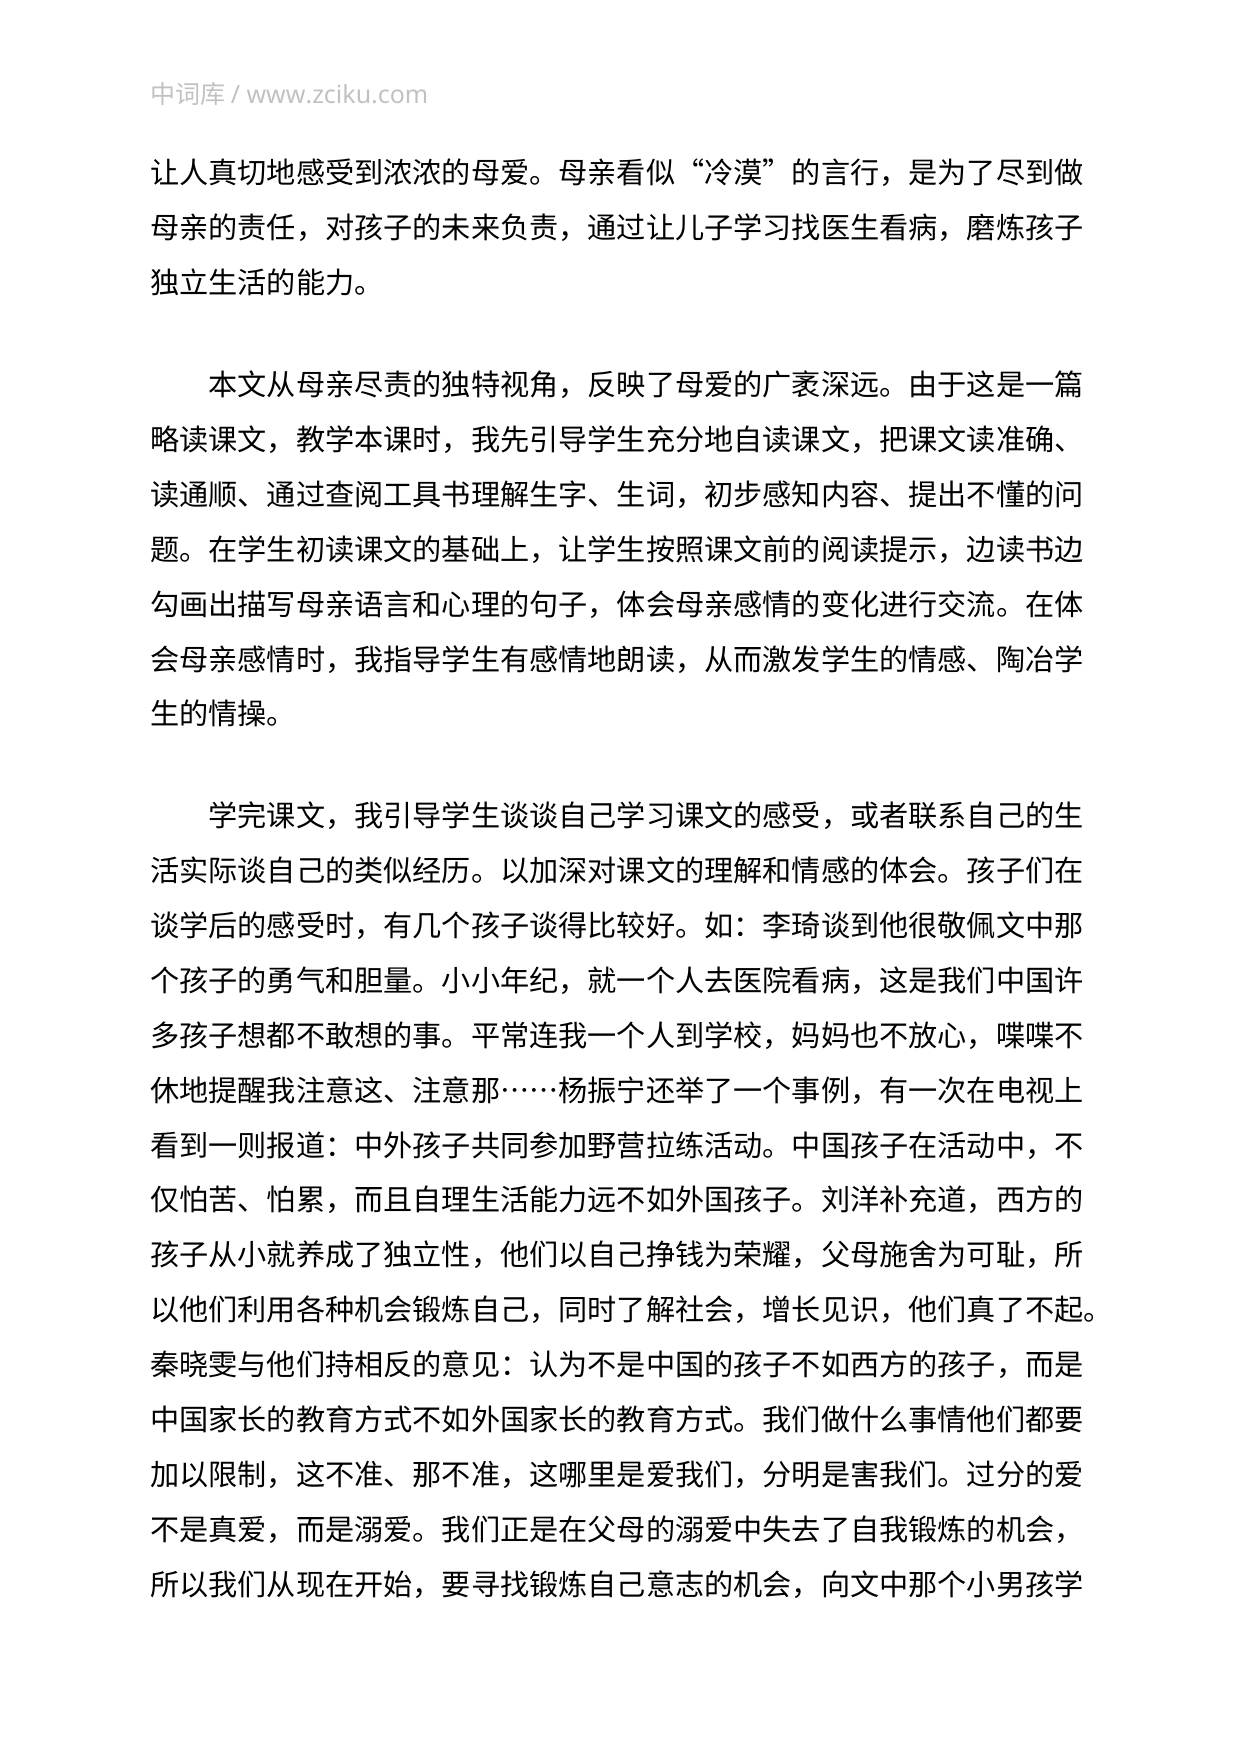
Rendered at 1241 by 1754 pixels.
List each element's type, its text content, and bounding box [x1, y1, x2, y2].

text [150, 793, 1090, 1603]
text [150, 150, 1090, 302]
text 本文从母亲尽责的独特视角，反映了母爱的广袤深远。由于这是一篇略读课文，教学本课时，我先引导学生充分地自读课文，把课文读准确、读通顺、通过查阅工具书理解生字、生词，初步感知内容、提出不懂的问题。在学生初读课文的基础上，让学生按照课文前的阅读提示，边读书边勾画出描写母亲语言和心理的句子，体会母亲感情的变化进行交流。在体会母亲感情时，我指导学生有感情地朗读，从而激发学生的情感、陶冶学生的情操。 [150, 362, 1090, 733]
